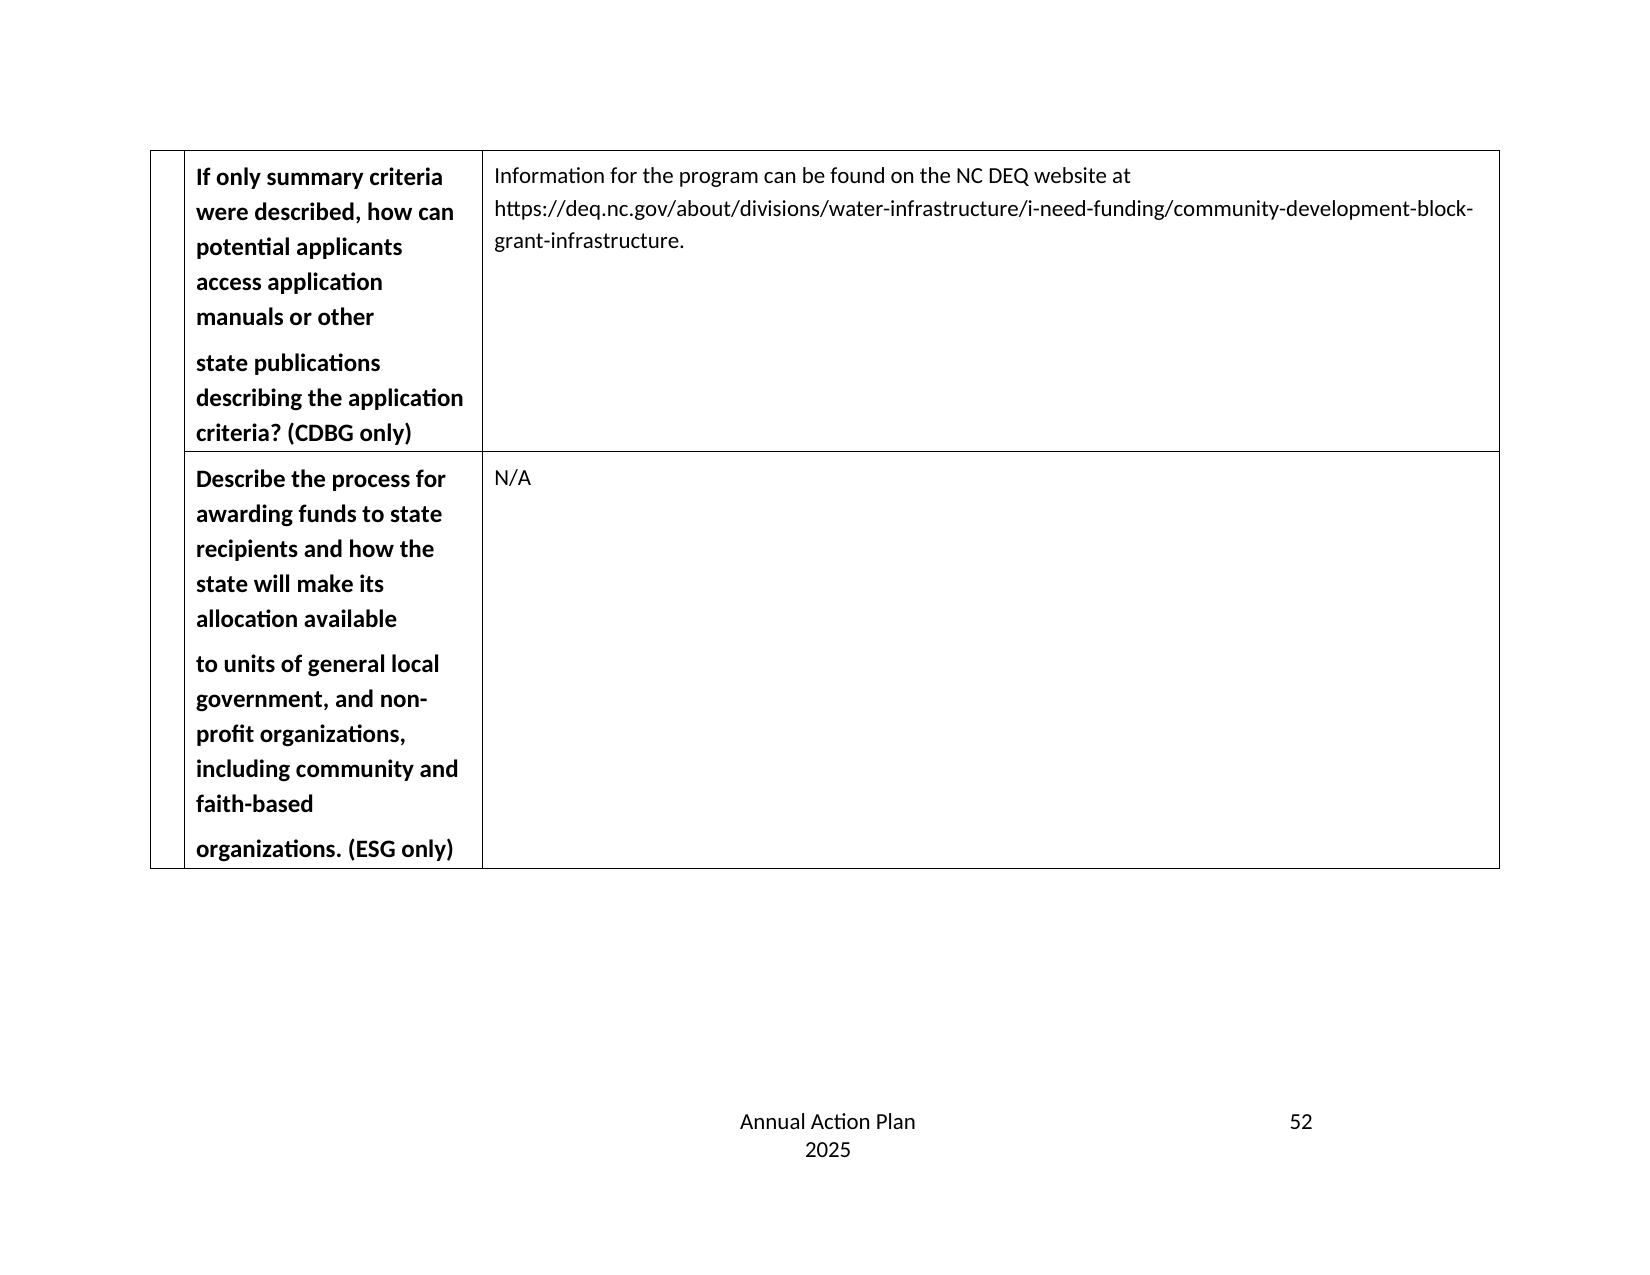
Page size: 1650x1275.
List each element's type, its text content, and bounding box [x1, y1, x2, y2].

table_cell Describe the process for awarding funds to state recipients and how the state will make its allocation available to units of general local government, and non-profit organizations, including community and faith-based organizations. (ESG only) [185, 452, 482, 868]
table_cell N/A [483, 452, 1499, 868]
table_cell Information for the program can be found on the NC DEQ website at https://deq.nc.gov/about/divisions/water-infrastructure/i-need-funding/community-development-block-grant-infrastructure. [483, 151, 1499, 451]
table_cell If only summary criteria were described, how can potential applicants access application manuals or other state publications describing the application criteria? (CDBG only) [185, 151, 482, 451]
